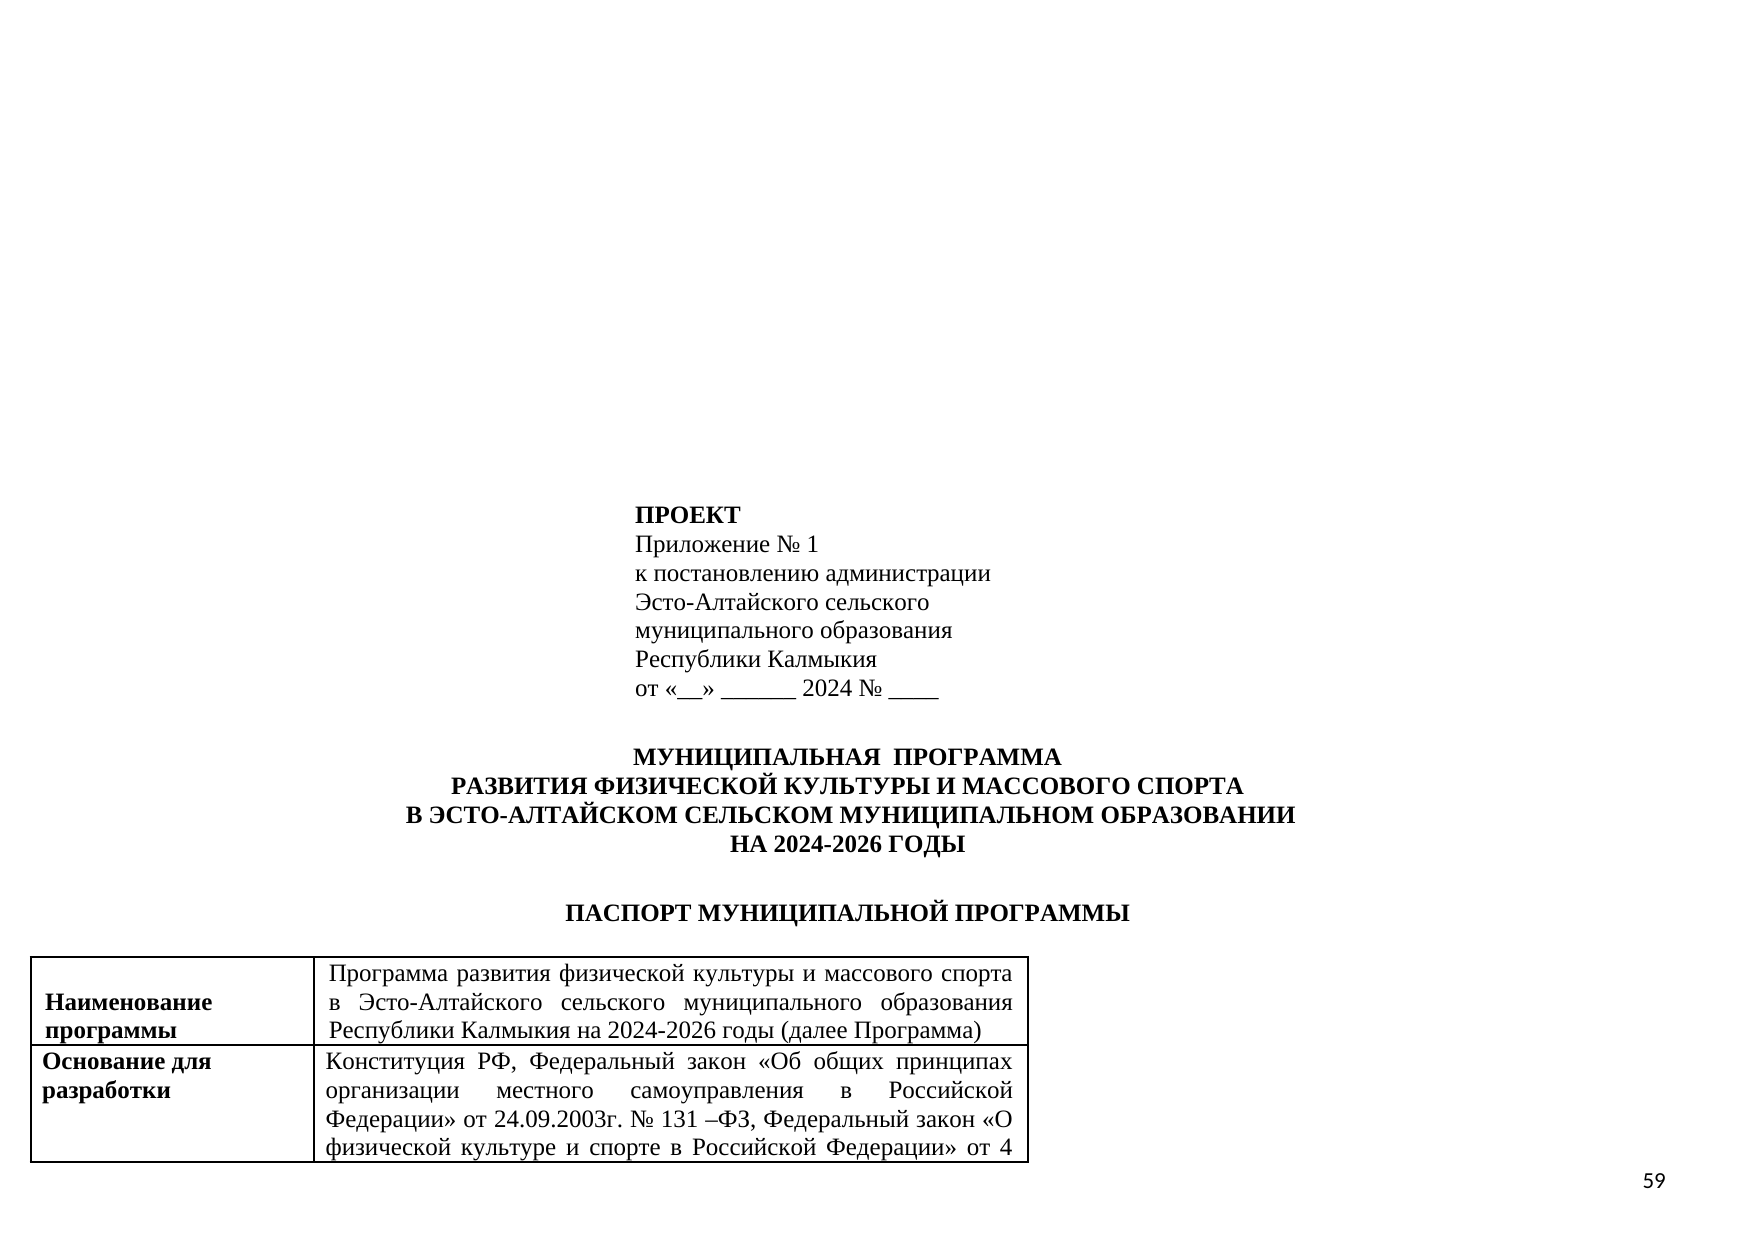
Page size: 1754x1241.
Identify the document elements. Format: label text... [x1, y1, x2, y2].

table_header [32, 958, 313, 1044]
text Республики Калмыкия [29, 644, 1665, 673]
text от «__» ______ 2024 № ____ [29, 673, 1665, 702]
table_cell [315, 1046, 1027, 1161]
text к постановлению администрации [29, 558, 1665, 587]
text ПАСПОРТ МУНИЦИПАЛЬНОЙ ПРОГРАММЫ [29, 898, 1665, 927]
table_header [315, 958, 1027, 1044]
text РАЗВИТИЯ ФИЗИЧЕСКОЙ КУЛЬТУРЫ И МАССОВОГО СПОРТА [29, 771, 1665, 800]
text ПРОЕКТ [29, 500, 1665, 529]
text В ЭСТО-АЛТАЙСКОМ СЕЛЬСКОМ МУНИЦИПАЛЬНОМ ОБРАЗОВАНИИ [29, 800, 1665, 829]
text Приложение № 1 [29, 529, 1665, 558]
text МУНИЦИПАЛЬНАЯ ПРОГРАММА [29, 742, 1665, 771]
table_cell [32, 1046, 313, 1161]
text НА 2024-2026 ГОДЫ [29, 829, 1665, 857]
text Эсто-Алтайского сельского [29, 587, 1665, 615]
text муниципального образования [29, 615, 1665, 644]
